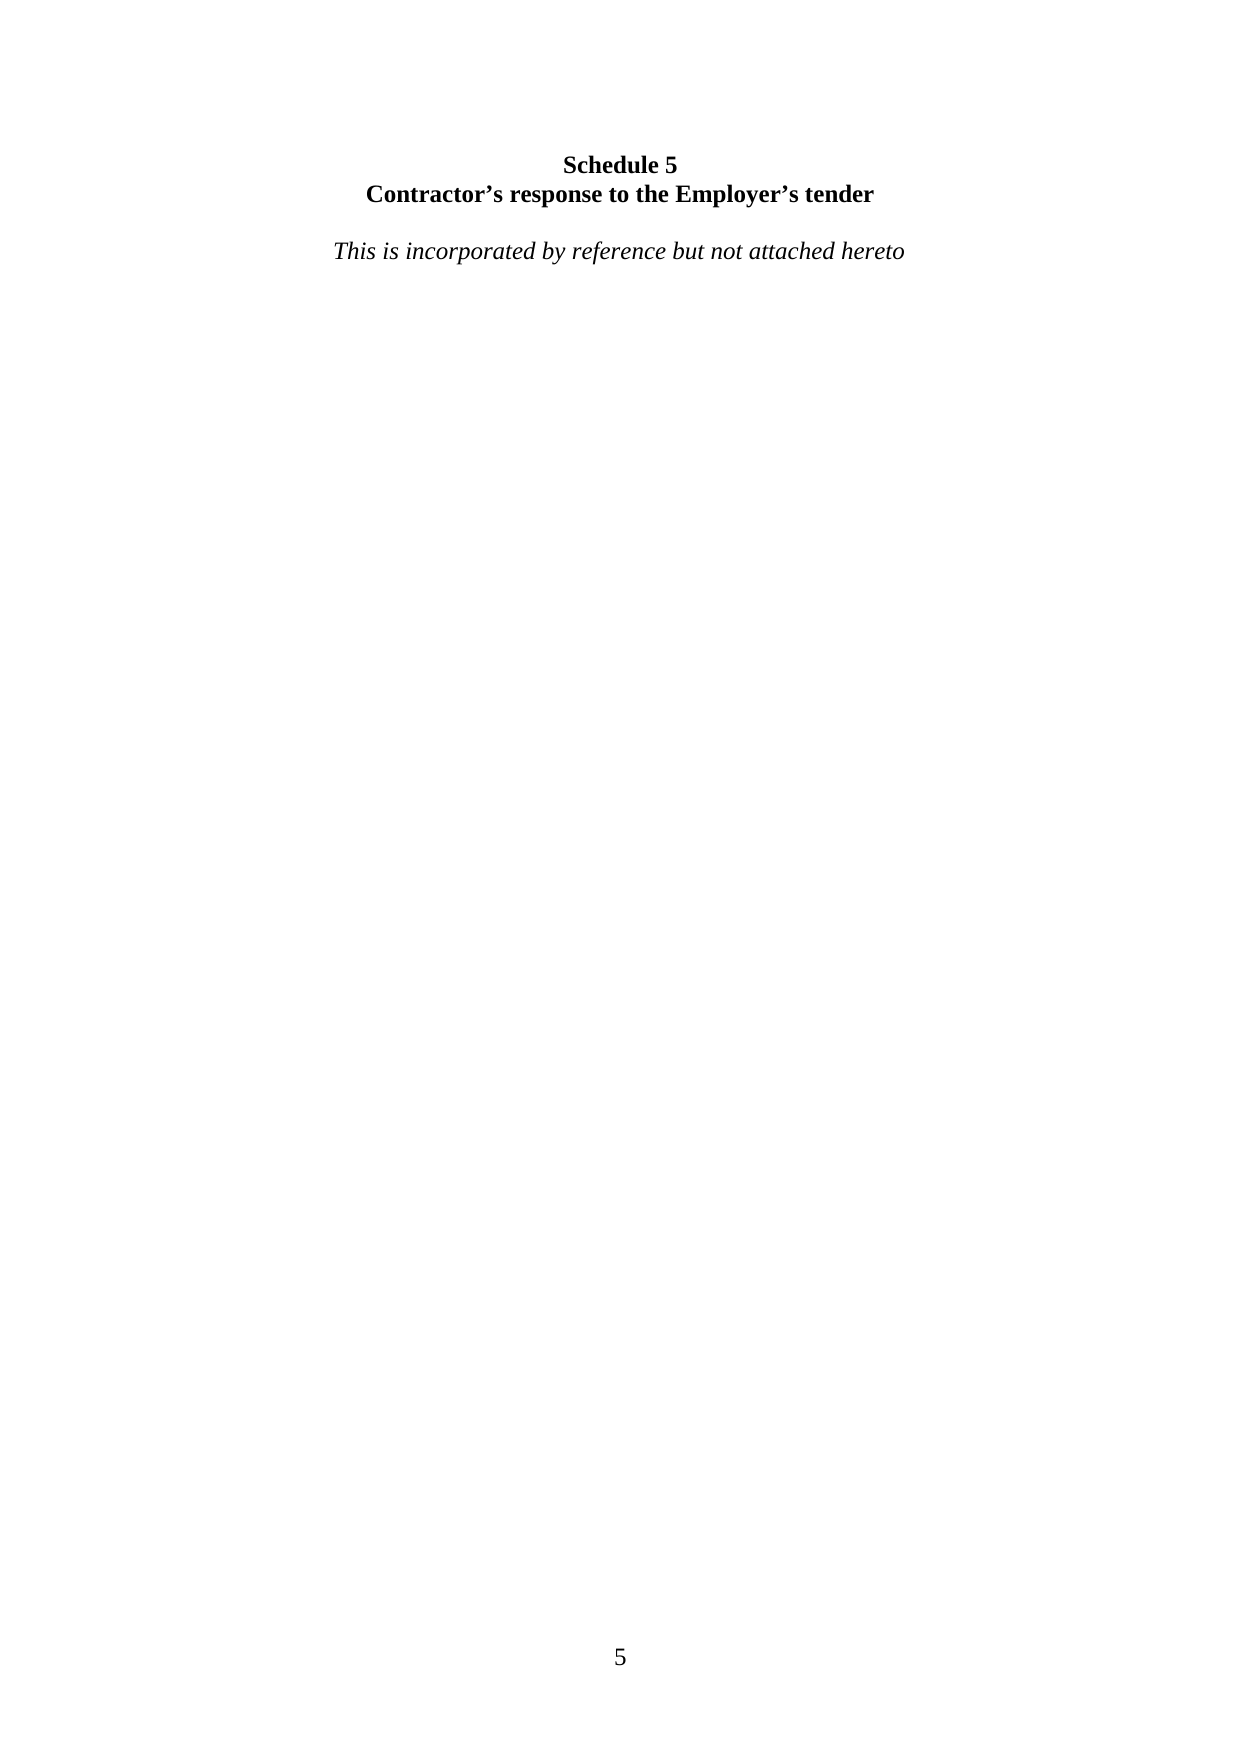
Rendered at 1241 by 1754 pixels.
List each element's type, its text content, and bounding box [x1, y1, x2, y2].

text Schedule 5 [136, 150, 1104, 179]
text This is incorporated by reference but not attached hereto [136, 236, 1104, 265]
text Contractor’s response to the Employer’s tender [136, 179, 1104, 207]
